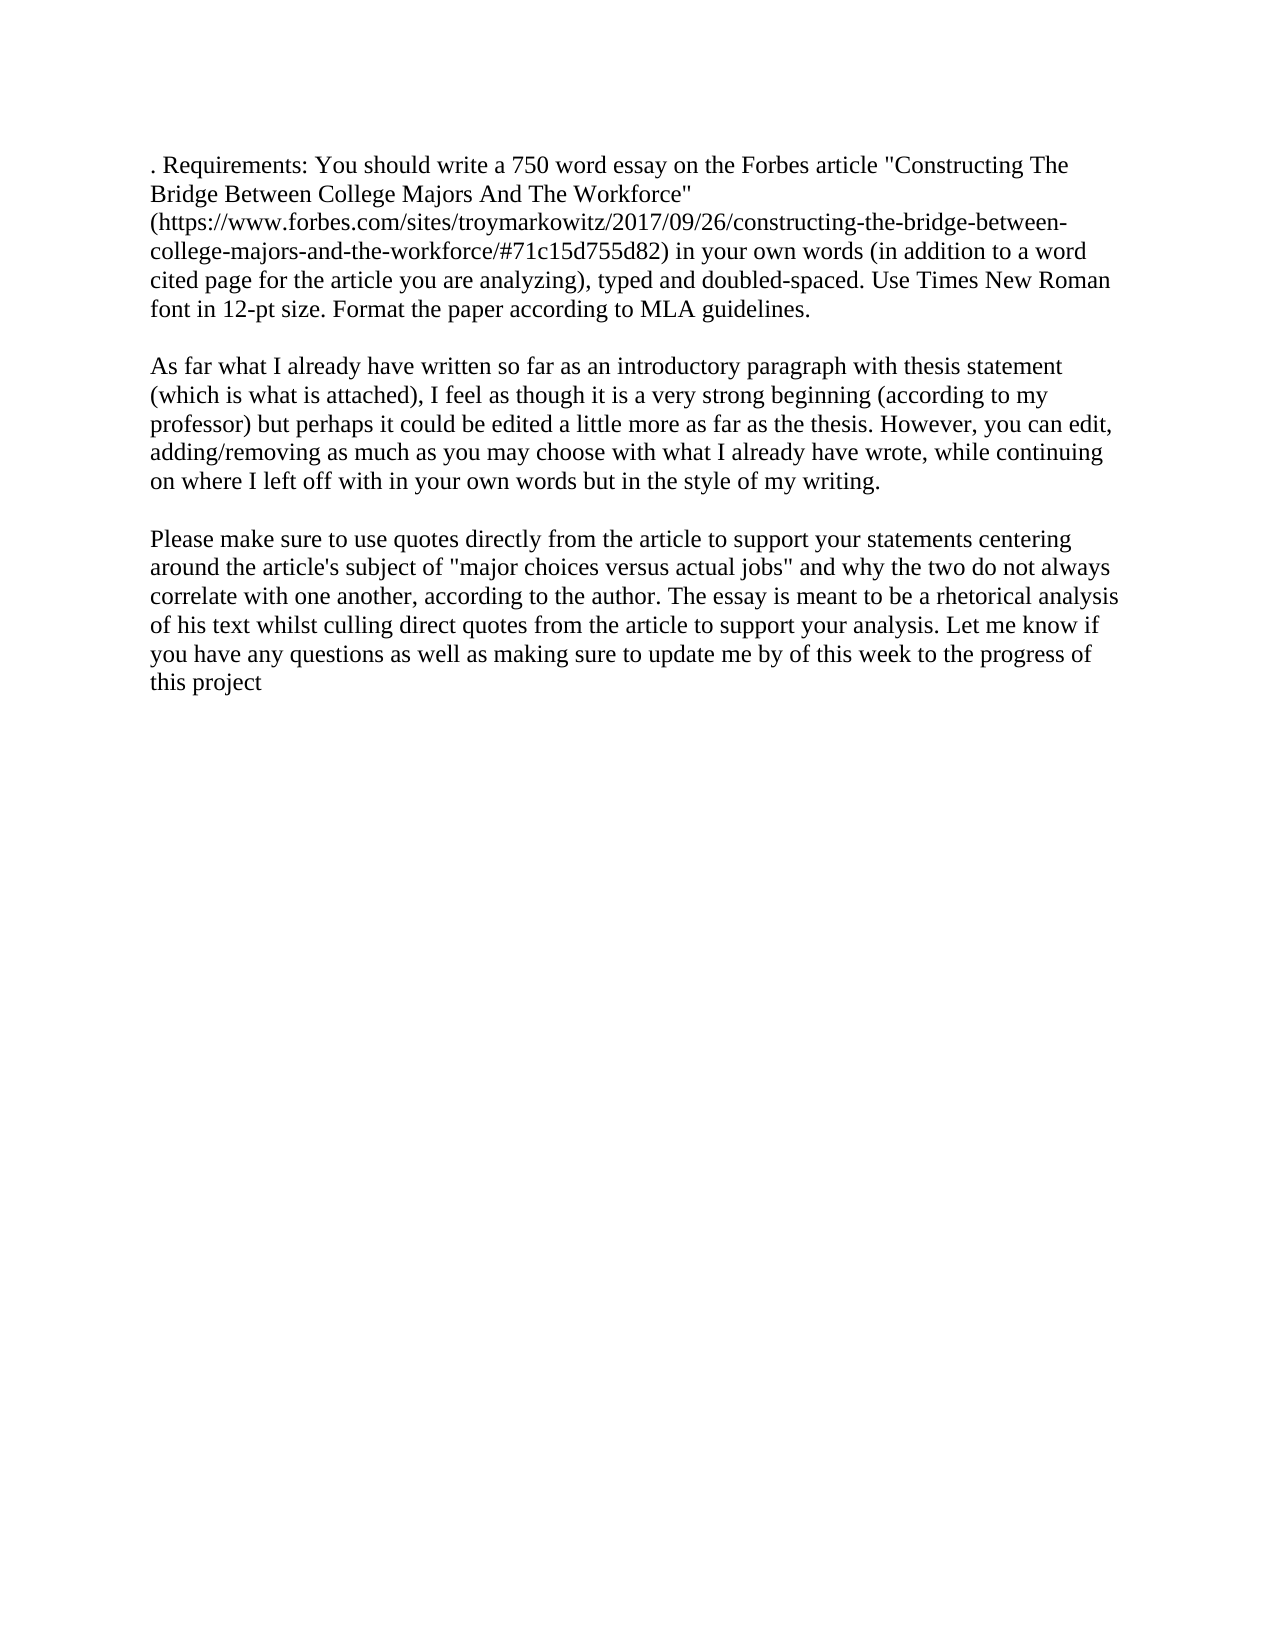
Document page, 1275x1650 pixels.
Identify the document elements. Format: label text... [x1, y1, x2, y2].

text . Requirements: You should write a 750 word essay on the Forbes article "Constructing The Bridge Between College Majors And The Workforce" (https://www.forbes.com/sites/troymarkowitz/2017/09/26/constructing-the-bridge-between-college-majors-and-the-workforce/#71c15d755d82) in your own words (in addition to a word cited page for the article you are analyzing), typed and doubled-spaced. Use Times New Roman font in 12-pt size. Format the paper according to MLA guidelines. As far what I already have written so far as an introductory paragraph with thesis statement (which is what is attached), I feel as though it is a very strong beginning (according to my professor) but perhaps it could be edited a little more as far as the thesis. However, you can edit, adding/removing as much as you may choose with what I already have wrote, while continuing on where I left off with in your own words but in the style of my writing. Please make sure to use quotes directly from the article to support your statements centering around the article's subject of "major choices versus actual jobs" and why the two do not always correlate with one another, according to the author. The essay is meant to be a rhetorical analysis of his text whilst culling direct quotes from the article to support your analysis. Let me know if you have any questions as well as making sure to update me by of this week to the progress of this project [150, 150, 1125, 696]
